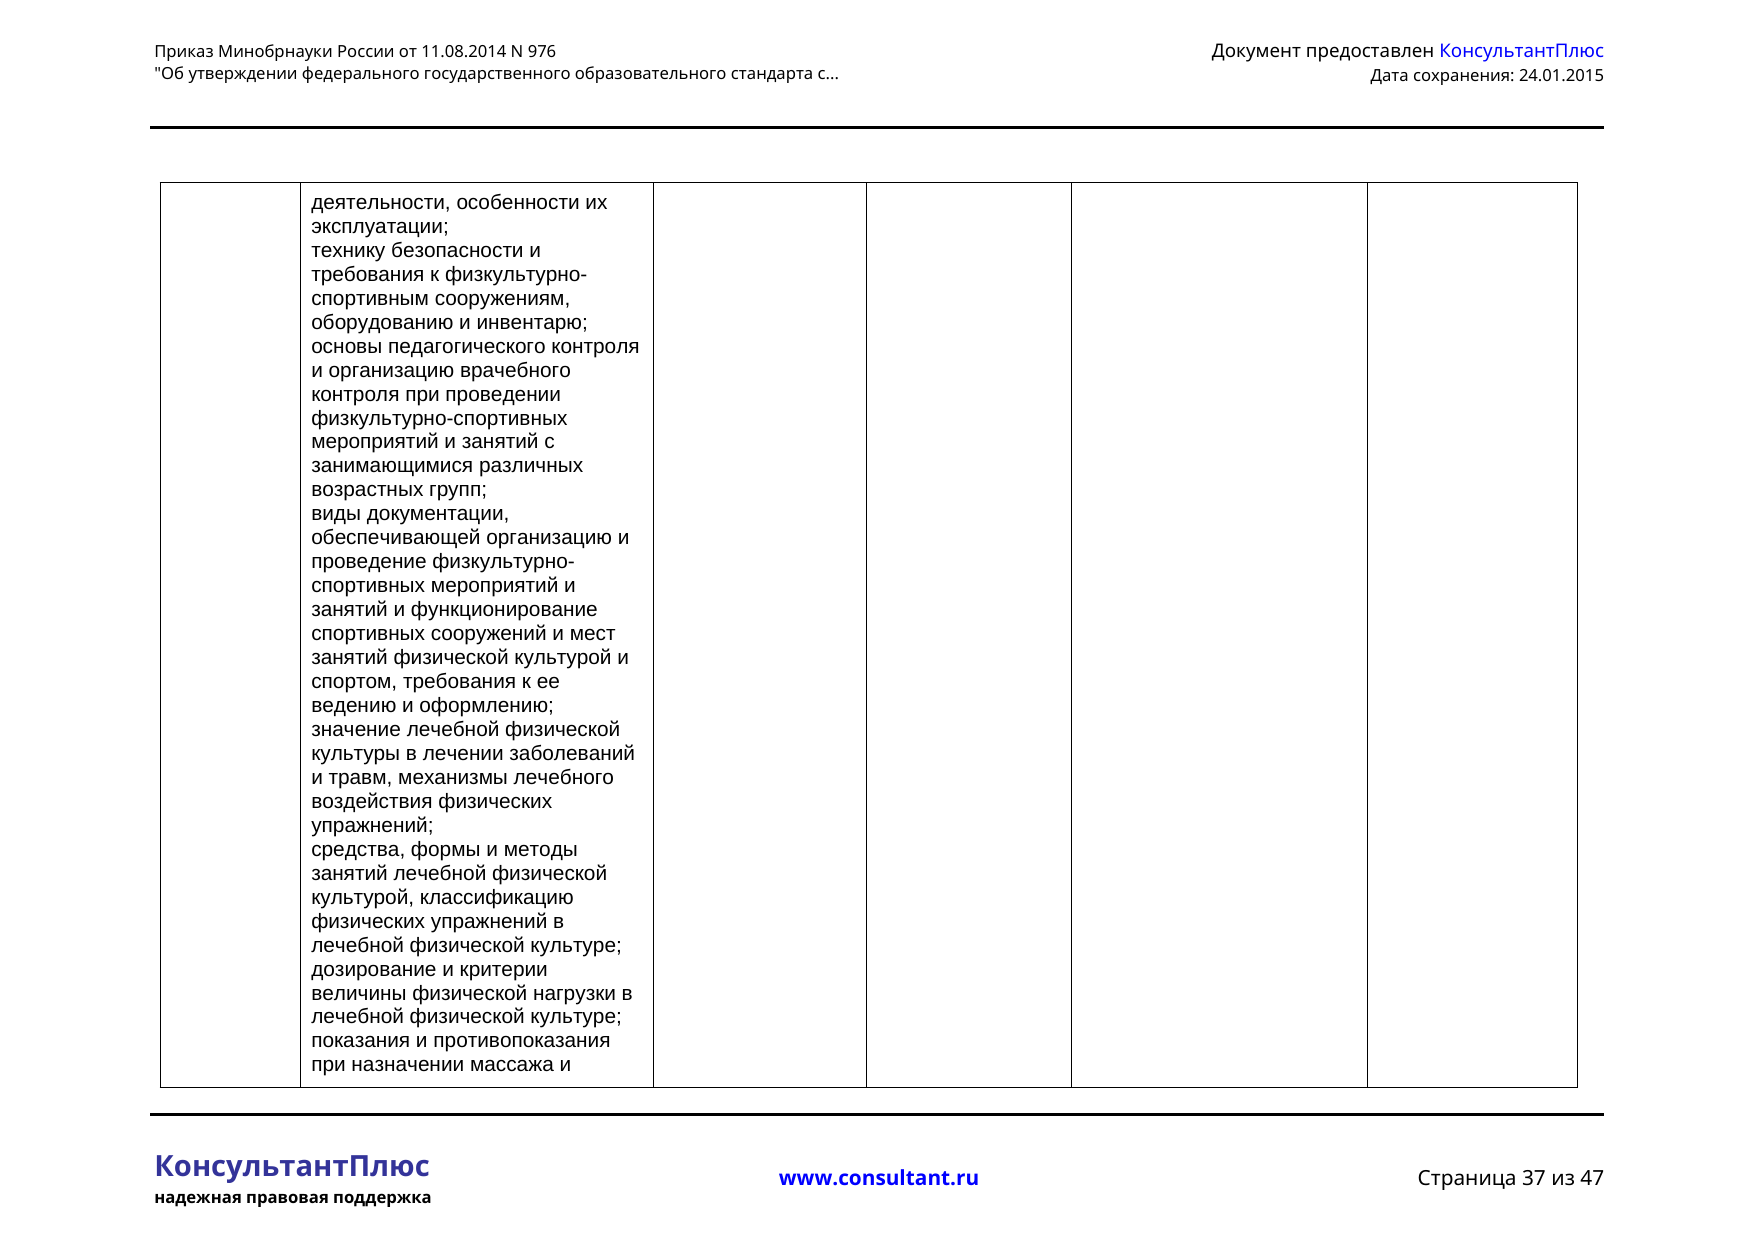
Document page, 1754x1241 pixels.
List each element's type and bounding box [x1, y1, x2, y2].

table_cell [1072, 183, 1367, 1087]
